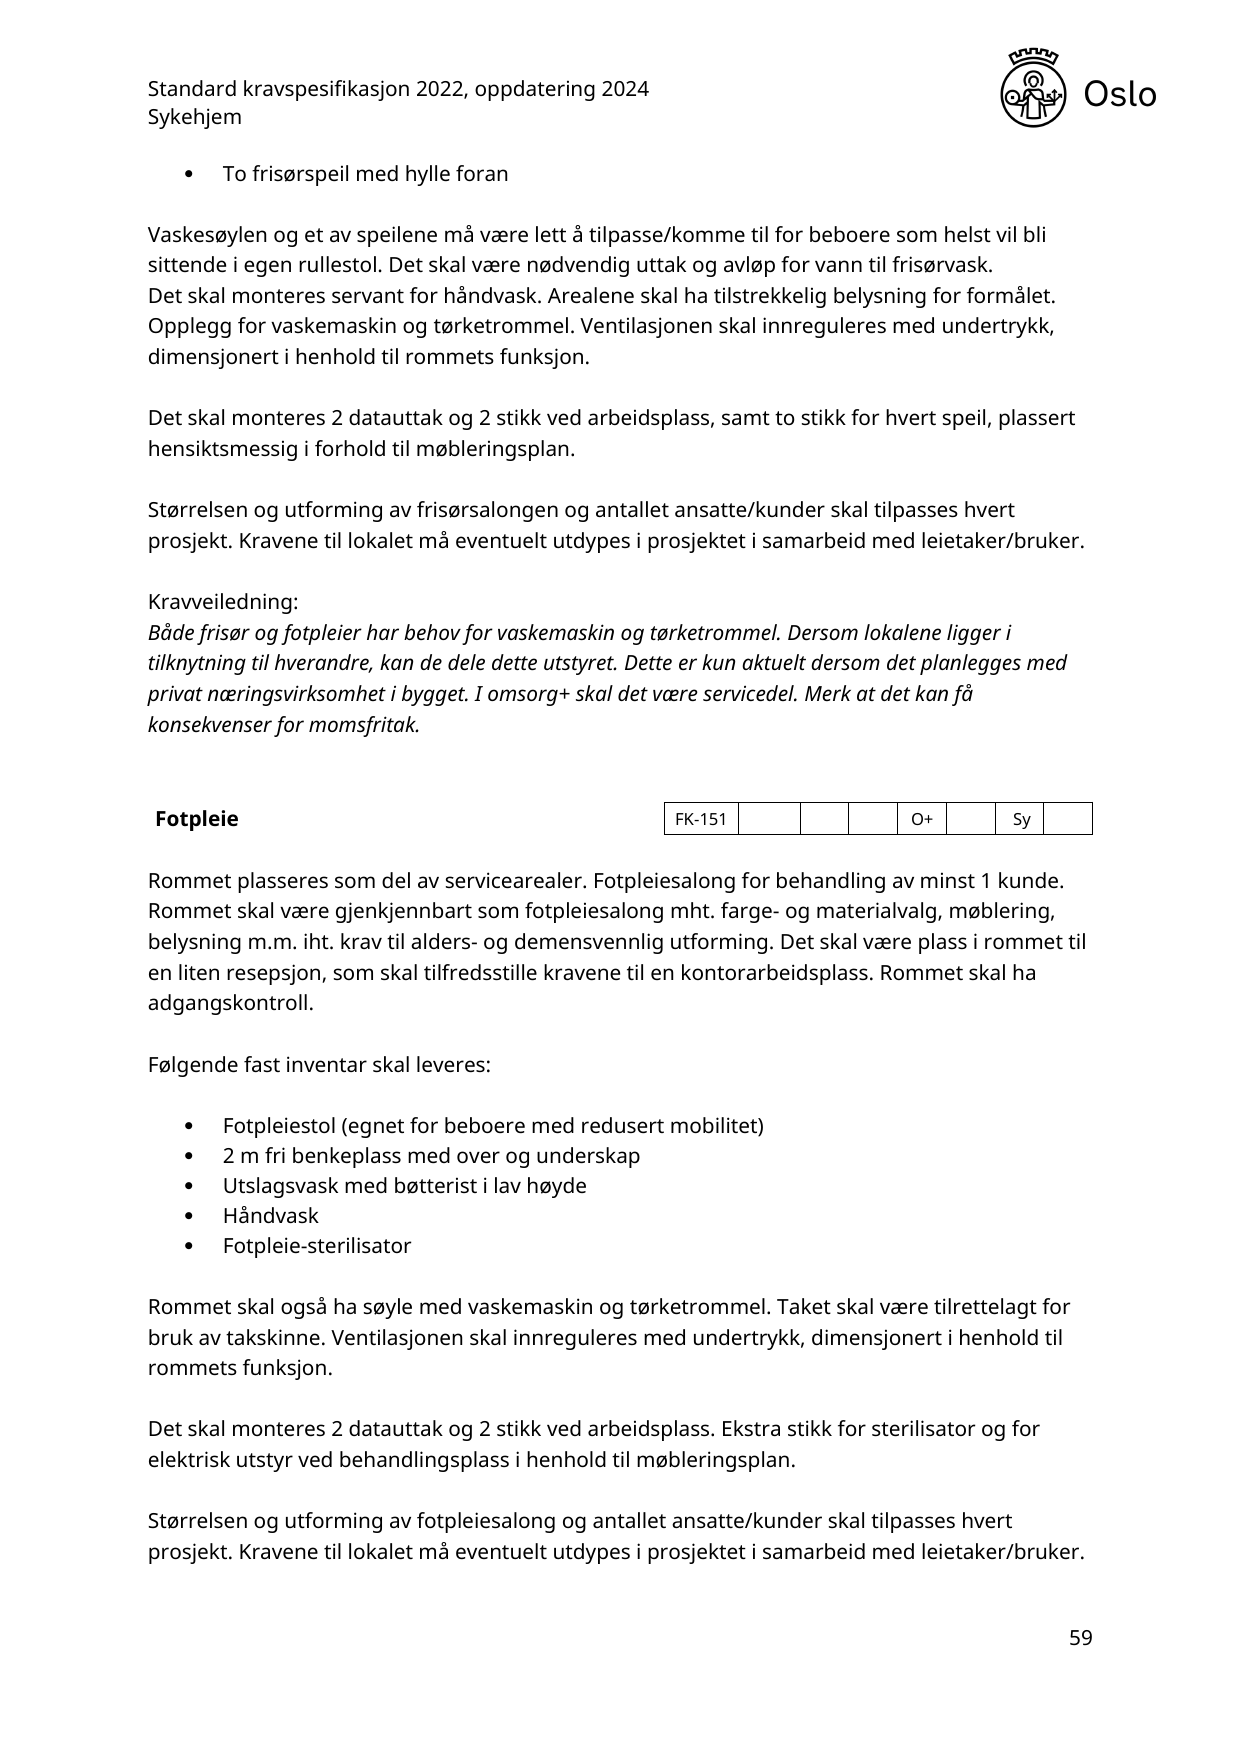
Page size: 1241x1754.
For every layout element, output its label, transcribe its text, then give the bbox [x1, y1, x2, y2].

table_header O+ [898, 803, 946, 834]
table_header [849, 803, 897, 834]
list 2 m fri benkeplass med over og underskap [185, 1141, 1093, 1169]
text Det skal monteres servant for håndvask. Arealene skal ha tilstrekkelig belysning for formålet. [148, 281, 1093, 309]
text Kravveiledning: [148, 587, 1093, 616]
text Følgende fast inventar skal leveres: [148, 1050, 1093, 1078]
picture [987, 21, 1169, 145]
list Fotpleiestol (egnet for beboere med redusert mobilitet) [185, 1111, 1093, 1139]
table_header [801, 803, 848, 834]
text Opplegg for vaskemaskin og tørketrommel. Ventilasjonen skal innreguleres med undertrykk, dimensjonert i henhold til rommets funksjon. [148, 312, 1093, 371]
text Rommet plasseres som del av servicearealer. Fotpleiesalong for behandling av minst 1 kunde. Rommet skal være gjenkjennbart som fotpleiesalong mht. farge- og materialvalg, møblering, belysning m.m. iht. krav til alders- og demensvennlig utforming. Det skal være plass i rommet til en liten resepsjon, som skal tilfredsstille kravene til en kontorarbeidsplass. Rommet skal ha adgangskontroll. [148, 866, 1093, 1017]
table_header [947, 803, 995, 834]
list Fotpleie-sterilisator [185, 1231, 1093, 1260]
table_header Fotpleie [148, 802, 664, 834]
table_header Sy [996, 803, 1043, 834]
text Det skal monteres 2 datauttak og 2 stikk ved arbeidsplass. Ekstra stikk for sterilisator og for elektrisk utstyr ved behandlingsplass i henhold til møbleringsplan. [148, 1414, 1093, 1474]
table_header [739, 803, 800, 834]
text Rommet skal også ha søyle med vaskemaskin og tørketrommel. Taket skal være tilrettelagt for bruk av takskinne. Ventilasjonen skal innreguleres med undertrykk, dimensjonert i henhold til rommets funksjon. [148, 1292, 1093, 1382]
list Utslagsvask med bøtterist i lav høyde [185, 1171, 1093, 1199]
list To frisørspeil med hylle foran [185, 159, 1093, 187]
text Det skal monteres 2 datauttak og 2 stikk ved arbeidsplass, samt to stikk for hvert speil, plassert hensiktsmessig i forhold til møbleringsplan. [148, 403, 1093, 463]
text Vaskesøylen og et av speilene må være lett å tilpasse/komme til for beboere som helst vil bli sittende i egen rullestol. Det skal være nødvendig uttak og avløp for vann til frisørvask. [148, 220, 1093, 279]
text Størrelsen og utforming av frisørsalongen og antallet ansatte/kunder skal tilpasses hvert prosjekt. Kravene til lokalet må eventuelt utdypes i prosjektet i samarbeid med leietaker/bruker. [148, 495, 1093, 554]
list Håndvask [185, 1201, 1093, 1230]
table_header [1044, 803, 1092, 834]
text Både frisør og fotpleier har behov for vaskemaskin og tørketrommel. Dersom lokalene ligger i tilknytning til hverandre, kan de dele dette utstyret. Dette er kun aktuelt dersom det planlegges med privat næringsvirksomhet i bygget. I omsorg+ skal det være servicedel. Merk at det kan få konsekvenser for momsfritak. [148, 618, 1093, 738]
table_header FK-151 [665, 803, 738, 834]
text Størrelsen og utforming av fotpleiesalong og antallet ansatte/kunder skal tilpasses hvert prosjekt. Kravene til lokalet må eventuelt utdypes i prosjektet i samarbeid med leietaker/bruker. [148, 1506, 1093, 1566]
